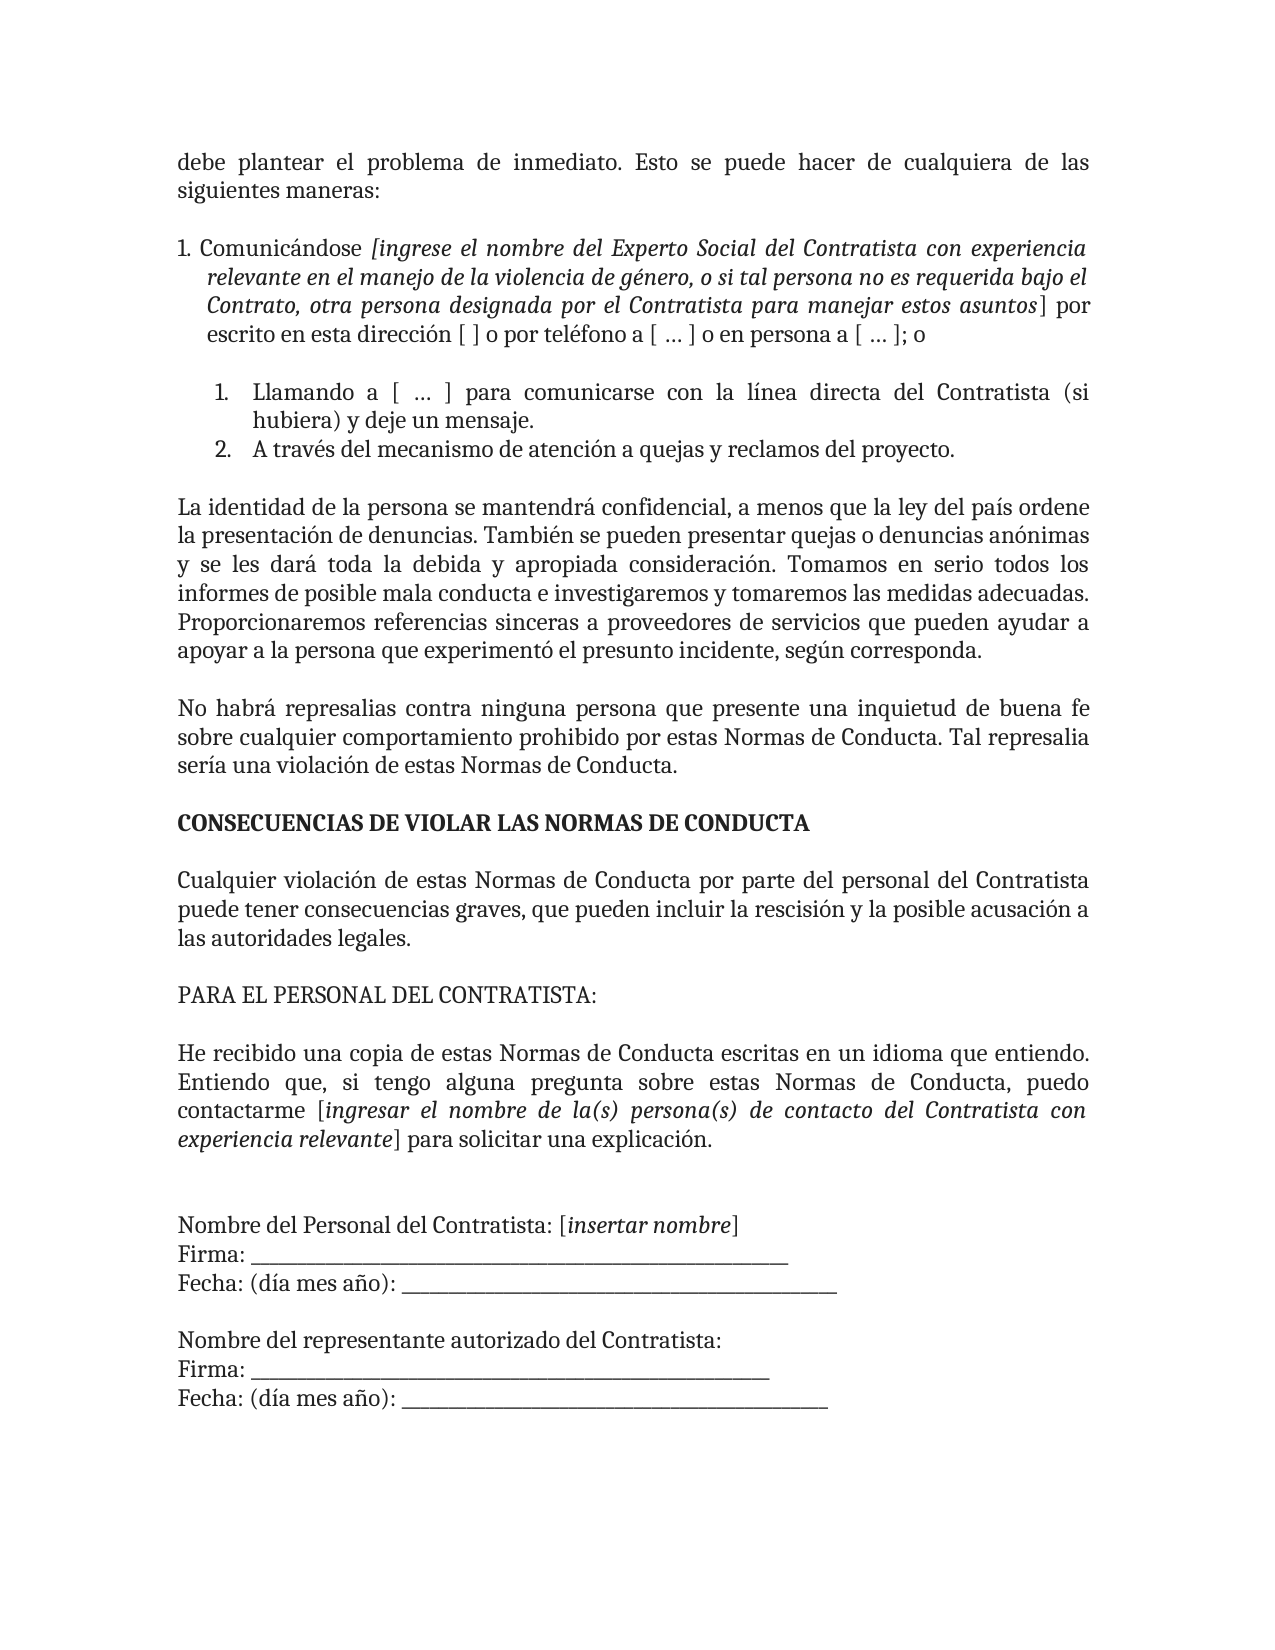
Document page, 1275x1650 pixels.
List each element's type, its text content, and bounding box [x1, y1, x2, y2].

list A través del mecanismo de atención a quejas y reclamos del proyecto. [215, 435, 1091, 464]
text Cualquier violación de estas Normas de Conducta por parte del personal del Contratista puede tener consecuencias graves, que pueden incluir la rescisión y la posible acusación a las autoridades legales. [177, 866, 1091, 953]
text Firma: __________________________________________________________ [177, 1240, 1091, 1269]
text 1. Comunicándose [ingrese el nombre del Experto Social del Contratista con experiencia relevante en el manejo de la violencia de género, o si tal persona no es requerida bajo el Contrato, otra persona designada por el Contratista para manejar estos asuntos] por escrito en esta dirección [ ] o por teléfono a [ … ] o en persona a [ … ]; o [177, 234, 1091, 349]
text CONSECUENCIAS DE VIOLAR LAS NORMAS DE CONDUCTA [177, 809, 1091, 838]
text Nombre del representante autorizado del Contratista: [177, 1326, 1091, 1355]
text He recibido una copia de estas Normas de Conducta escritas en un idioma que entiendo. Entiendo que, si tengo alguna pregunta sobre estas Normas de Conducta, puedo contactarme [ingresar el nombre de la(s) persona(s) de contacto del Contratista con experiencia relevante] para solicitar una explicación. [177, 1039, 1091, 1154]
text Fecha: (día mes año): ______________________________________________ [177, 1384, 1091, 1413]
text Firma: ________________________________________________________ [177, 1355, 1091, 1384]
text No habrá represalias contra ninguna persona que presente una inquietud de buena fe sobre cualquier comportamiento prohibido por estas Normas de Conducta. Tal represalia sería una violación de estas Normas de Conducta. [177, 694, 1091, 780]
text Fecha: (día mes año): _______________________________________________ [177, 1269, 1091, 1298]
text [177, 148, 1091, 205]
text PARA EL PERSONAL DEL CONTRATISTA: [177, 981, 1091, 1010]
text La identidad de la persona se mantendrá confidencial, a menos que la ley del país ordene la presentación de denuncias. También se pueden presentar quejas o denuncias anónimas y se les dará toda la debida y apropiada consideración. Tomamos en serio todos los informes de posible mala conducta e investigaremos y tomaremos las medidas adecuadas. Proporcionaremos referencias sinceras a proveedores de servicios que pueden ayudar a apoyar a la persona que experimentó el presunto incidente, según corresponda. [177, 493, 1091, 665]
list Llamando a [ … ] para comunicarse con la línea directa del Contratista (si hubiera) y deje un mensaje. [215, 378, 1091, 435]
text Nombre del Personal del Contratista: [insertar nombre] [177, 1211, 1091, 1240]
